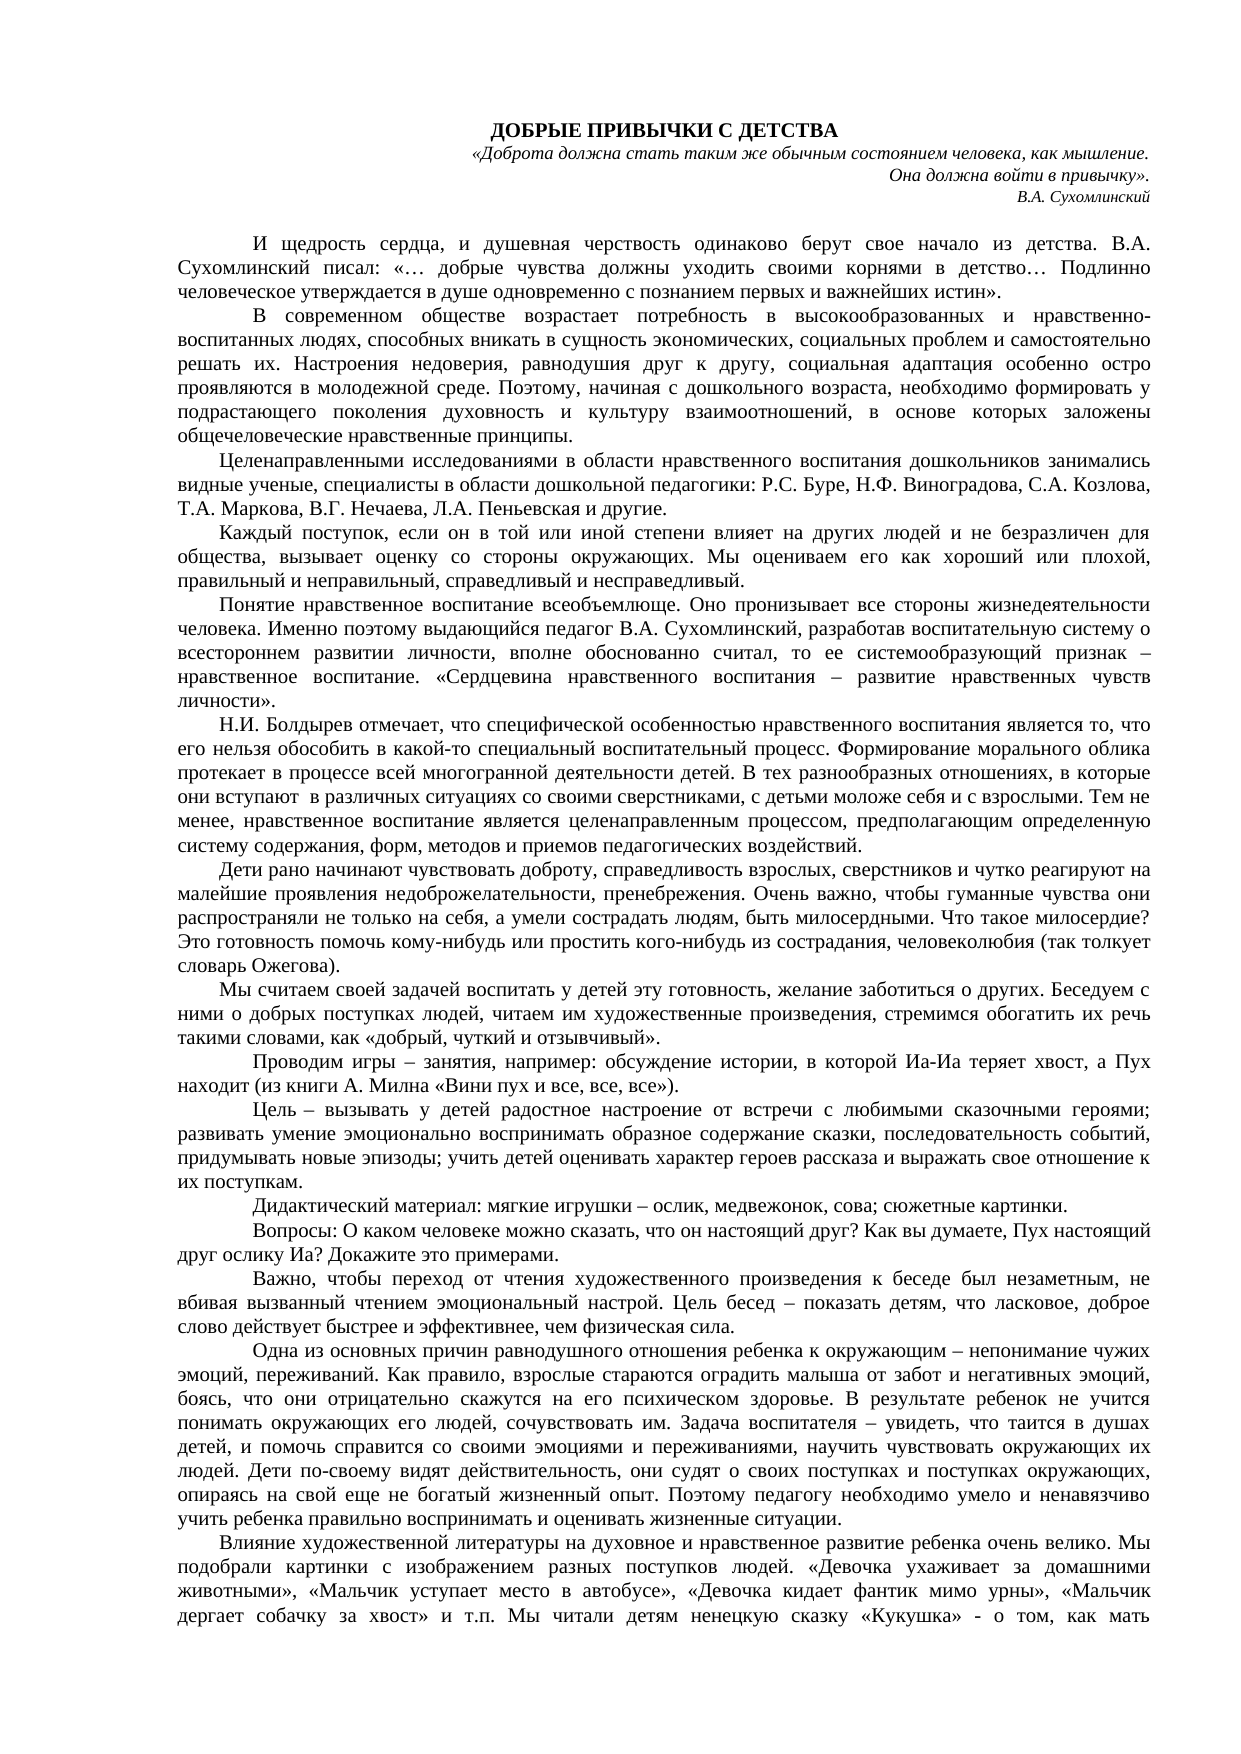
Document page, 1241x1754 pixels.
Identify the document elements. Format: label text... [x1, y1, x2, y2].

text Важно, чтобы переход от чтения художественного произведения к беседе был незаметным, не вбивая вызванный чтением эмоциональный настрой. Цель бесед – показать детям, что ласковое, доброе слово действует быстрее и эффективнее, чем физическая сила. [177, 1266, 1152, 1338]
text Понятие нравственное воспитание всеобъемлюще. Оно пронизывает все стороны жизнедеятельности человека. Именно поэтому выдающийся педагог В.А. Сухомлинский, разработав воспитательную систему о всестороннем развитии личности, вполне обоснованно считал, то ее системообразующий признак – нравственное воспитание. «Сердцевина нравственного воспитания – развитие нравственных чувств личности». [177, 592, 1152, 712]
text В современном обществе возрастает потребность в высокообразованных и нравственно- воспитанных людях, способных вникать в сущность экономических, социальных проблем и самостоятельно решать их. Настроения недоверия, равнодушия друг к другу, социальная адаптация особенно остро проявляются в молодежной среде. Поэтому, начиная с дошкольного возраста, необходимо формировать у подрастающего поколения духовность и культуру взаимоотношений, в основе которых заложены общечеловеческие нравственные принципы. [177, 303, 1152, 447]
text Цель – вызывать у детей радостное настроение от встречи с любимыми сказочными героями; развивать умение эмоционально воспринимать образное содержание сказки, последовательность событий, придумывать новые эпизоды; учить детей оценивать характер героев рассказа и выражать свое отношение к их поступкам. [177, 1097, 1152, 1193]
text Дети рано начинают чувствовать доброту, справедливость взрослых, сверстников и чутко реагируют на малейшие проявления недоброжелательности, пренебрежения. Очень важно, чтобы гуманные чувства они распространяли не только на себя, а умели сострадать людям, быть милосердными. Что такое милосердие? Это готовность помочь кому-нибудь или простить кого-нибудь из сострадания, человеколюбия (так толкует словарь Ожегова). [177, 857, 1152, 977]
text Мы считаем своей задачей воспитать у детей эту готовность, желание заботиться о других. Беседуем с ними о добрых поступках людей, читаем им художественные произведения, стремимся обогатить их речь такими словами, как «добрый, чуткий и отзывчивый». [177, 977, 1152, 1049]
text Вопросы: О каком человеке можно сказать, что он настоящий друг? Как вы думаете, Пух настоящий друг ослику Иа? Докажите это примерами. [177, 1217, 1152, 1266]
text И щедрость сердца, и душевная черствость одинаково берут свое начало из детства. В.А. Сухомлинский писал: «… добрые чувства должны уходить своими корнями в детство… Подлинно человеческое утверждается в душе одновременно с познанием первых и важнейших истин». [177, 231, 1152, 303]
text «Доброта должна стать таким же обычным состоянием человека, как мышление. [177, 142, 1152, 164]
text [177, 1530, 1152, 1627]
text Она должна войти в привычку». [177, 164, 1152, 185]
text Дидактический материал: мягкие игрушки – ослик, медвежонок, сова; сюжетные картинки. [177, 1193, 1152, 1217]
text Проводим игры – занятия, например: обсуждение истории, в которой Иа-Иа теряет хвост, а Пух находит (из книги А. Милна «Вини пух и все, все, все»). [177, 1049, 1152, 1097]
text В.А. Сухомлинский [177, 185, 1152, 207]
text Целенаправленными исследованиями в области нравственного воспитания дошкольников занимались видные ученые, специалисты в области дошкольной педагогики: Р.С. Буре, Н.Ф. Виноградова, С.А. Козлова, Т.А. Маркова, В.Г. Нечаева, Л.А. Пеньевская и другие. [177, 447, 1152, 520]
text Н.И. Болдырев отмечает, что специфической особенностью нравственного воспитания является то, что его нельзя обособить в какой-то специальный воспитательный процесс. Формирование морального облика протекает в процессе всей многогранной деятельности детей. В тех разнообразных отношениях, в которые они вступают в различных ситуациях со своими сверстниками, с детьми моложе себя и с взрослыми. Тем не менее, нравственное воспитание является целенаправленным процессом, предполагающим определенную систему содержания, форм, методов и приемов педагогических воздействий. [177, 712, 1152, 857]
text Каждый поступок, если он в той или иной степени влияет на других людей и не безразличен для общества, вызывает оценку со стороны окружающих. Мы оцениваем его как хороший или плохой, правильный и неправильный, справедливый и несправедливый. [177, 520, 1152, 592]
text Одна из основных причин равнодушного отношения ребенка к окружающим – непонимание чужих эмоций, переживаний. Как правило, взрослые стараются оградить малыша от забот и негативных эмоций, боясь, что они отрицательно скажутся на его психическом здоровье. В результате ребенок не учится понимать окружающих его людей, сочувствовать им. Задача воспитателя – увидеть, что таится в душах детей, и помочь справится со своими эмоциями и переживаниями, научить чувствовать окружающих их людей. Дети по-своему видят действительность, они судят о своих поступках и поступках окружающих, опираясь на свой еще не богатый жизненный опыт. Поэтому педагогу необходимо умело и ненавязчиво учить ребенка правильно воспринимать и оценивать жизненные ситуации. [177, 1338, 1152, 1530]
text ДОБРЫЕ ПРИВЫЧКИ C ДЕТСТВА [177, 118, 1152, 142]
